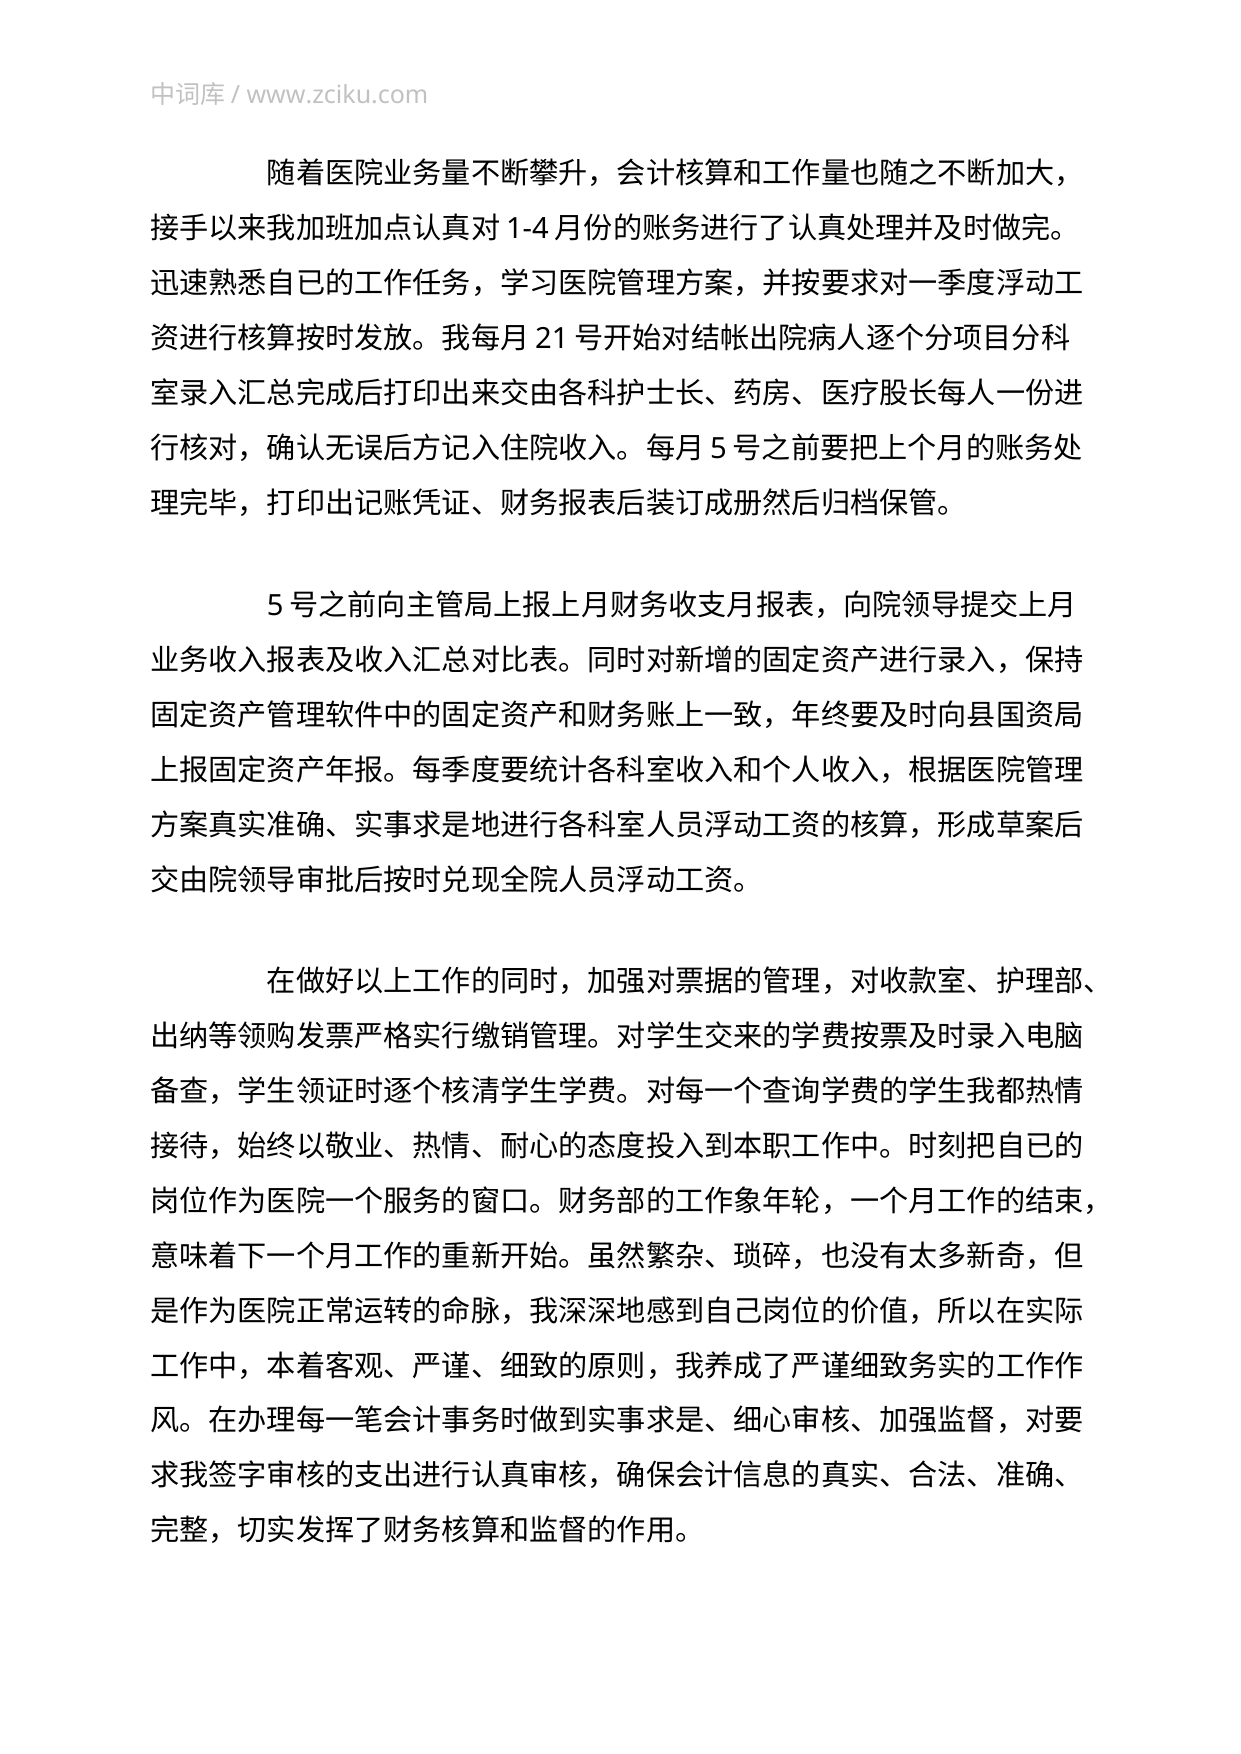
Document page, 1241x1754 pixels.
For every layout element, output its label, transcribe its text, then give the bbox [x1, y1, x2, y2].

text 5号之前向主管局上报上月财务收支月报表，向院领导提交上月业务收入报表及收入汇总对比表。同时对新增的固定资产进行录入，保持固定资产管理软件中的固定资产和财务账上一致，年终要及时向县国资局上报固定资产年报。每季度要统计各科室收入和个人收入，根据医院管理方案真实准确、实事求是地进行各科室人员浮动工资的核算，形成草案后交由院领导审批后按时兑现全院人员浮动工资。 [150, 581, 1090, 898]
text 在做好以上工作的同时，加强对票据的管理，对收款室、护理部、出纳等领购发票严格实行缴销管理。对学生交来的学费按票及时录入电脑备查，学生领证时逐个核清学生学费。对每一个查询学费的学生我都热情接待，始终以敬业、热情、耐心的态度投入到本职工作中。时刻把自已的岗位作为医院一个服务的窗口。财务部的工作象年轮，一个月工作的结束，意味着下一个月工作的重新开始。虽然繁杂、琐碎，也没有太多新奇，但是作为医院正常运转的命脉，我深深地感到自己岗位的价值，所以在实际工作中，本着客观、严谨、细致的原则，我养成了严谨细致务实的工作作风。在办理每一笔会计事务时做到实事求是、细心审核、加强监督，对要求我签字审核的支出进行认真审核，确保会计信息的真实、合法、准确、完整，切实发挥了财务核算和监督的作用。 [150, 958, 1090, 1549]
text 随着医院业务量不断攀升，会计核算和工作量也随之不断加大，接手以来我加班加点认真对1-4月份的账务进行了认真处理并及时做完。迅速熟悉自已的工作任务，学习医院管理方案，并按要求对一季度浮动工资进行核算按时发放。我每月21号开始对结帐出院病人逐个分项目分科室录入汇总完成后打印出来交由各科护士长、药房、医疗股长每人一份进行核对，确认无误后方记入住院收入。每月5号之前要把上个月的账务处理完毕，打印出记账凭证、财务报表后装订成册然后归档保管。 [150, 150, 1090, 522]
